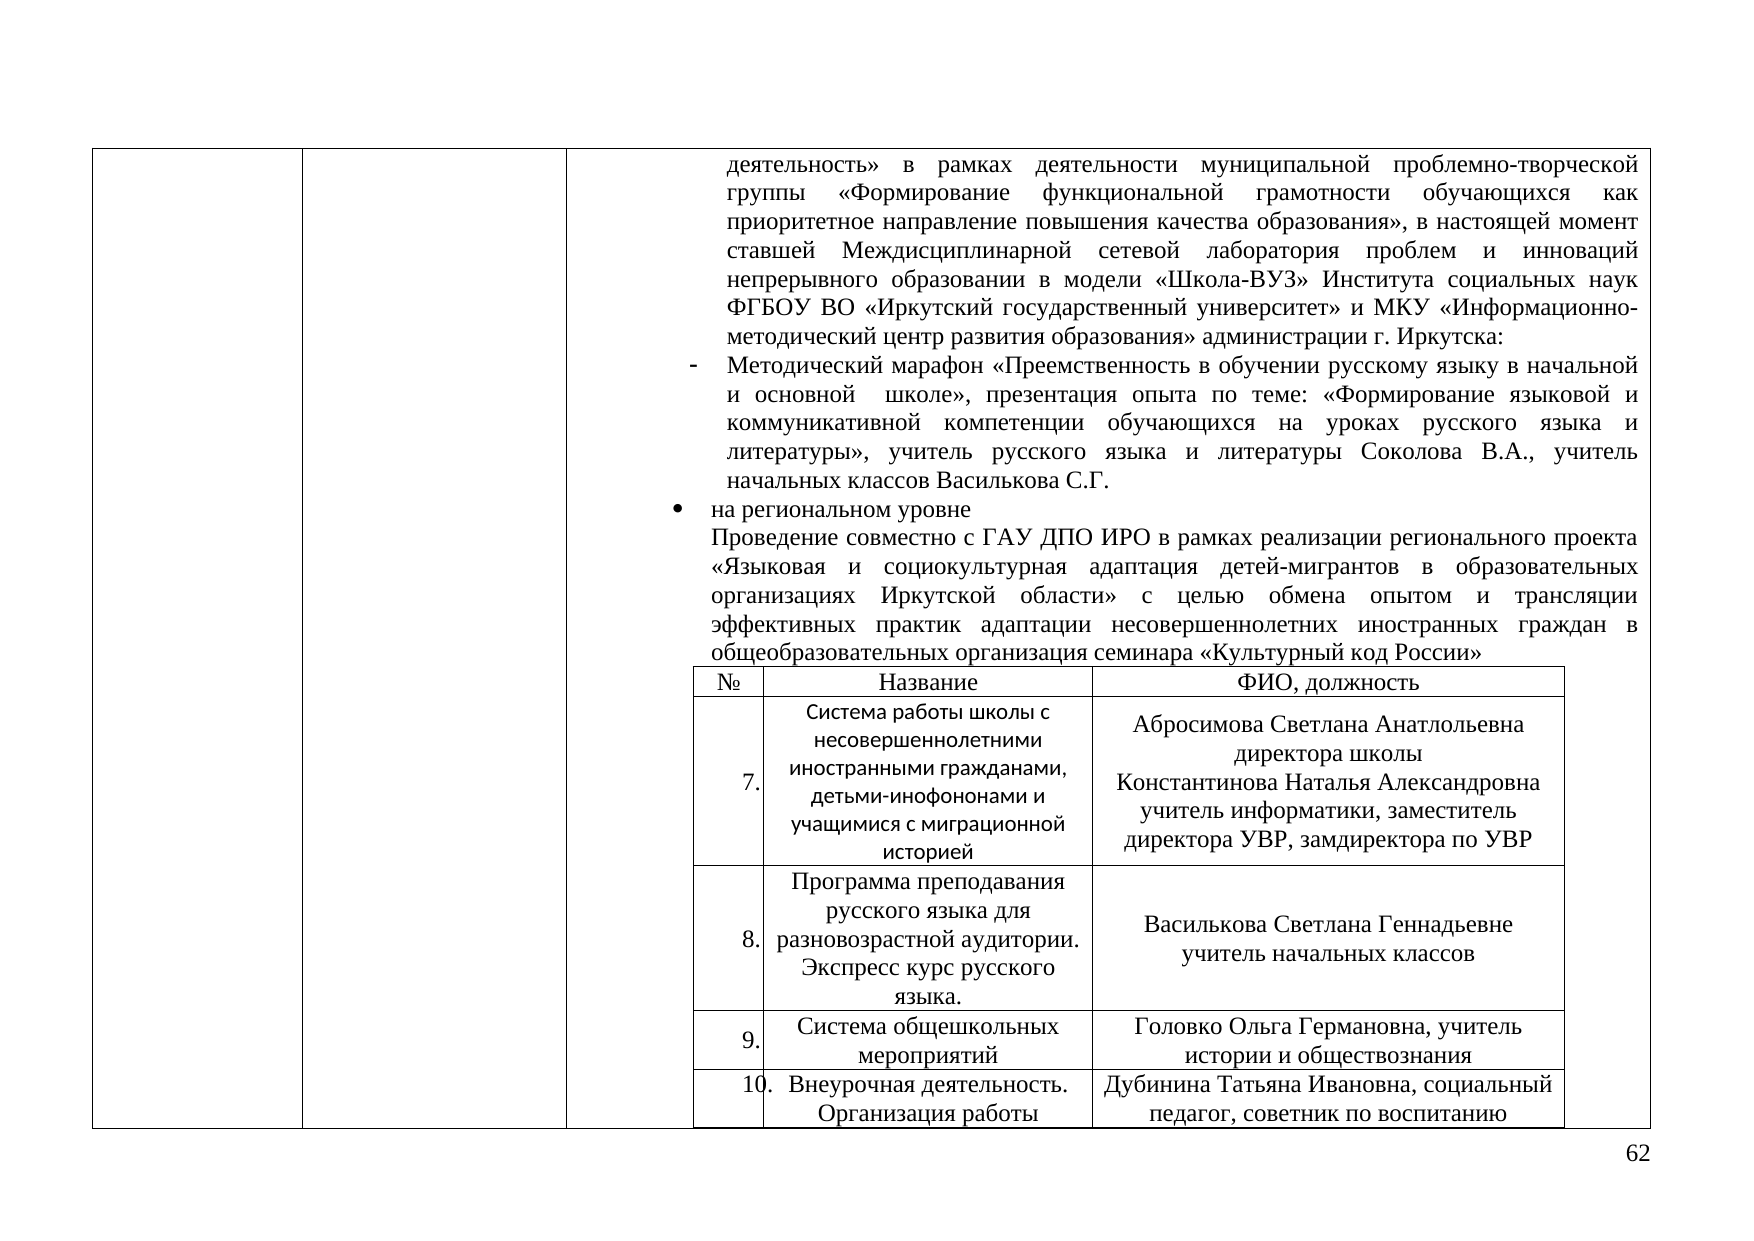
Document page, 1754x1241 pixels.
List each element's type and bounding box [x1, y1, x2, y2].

table_cell [93, 149, 302, 1128]
table_cell [567, 149, 1650, 1128]
table_cell [303, 149, 566, 1128]
